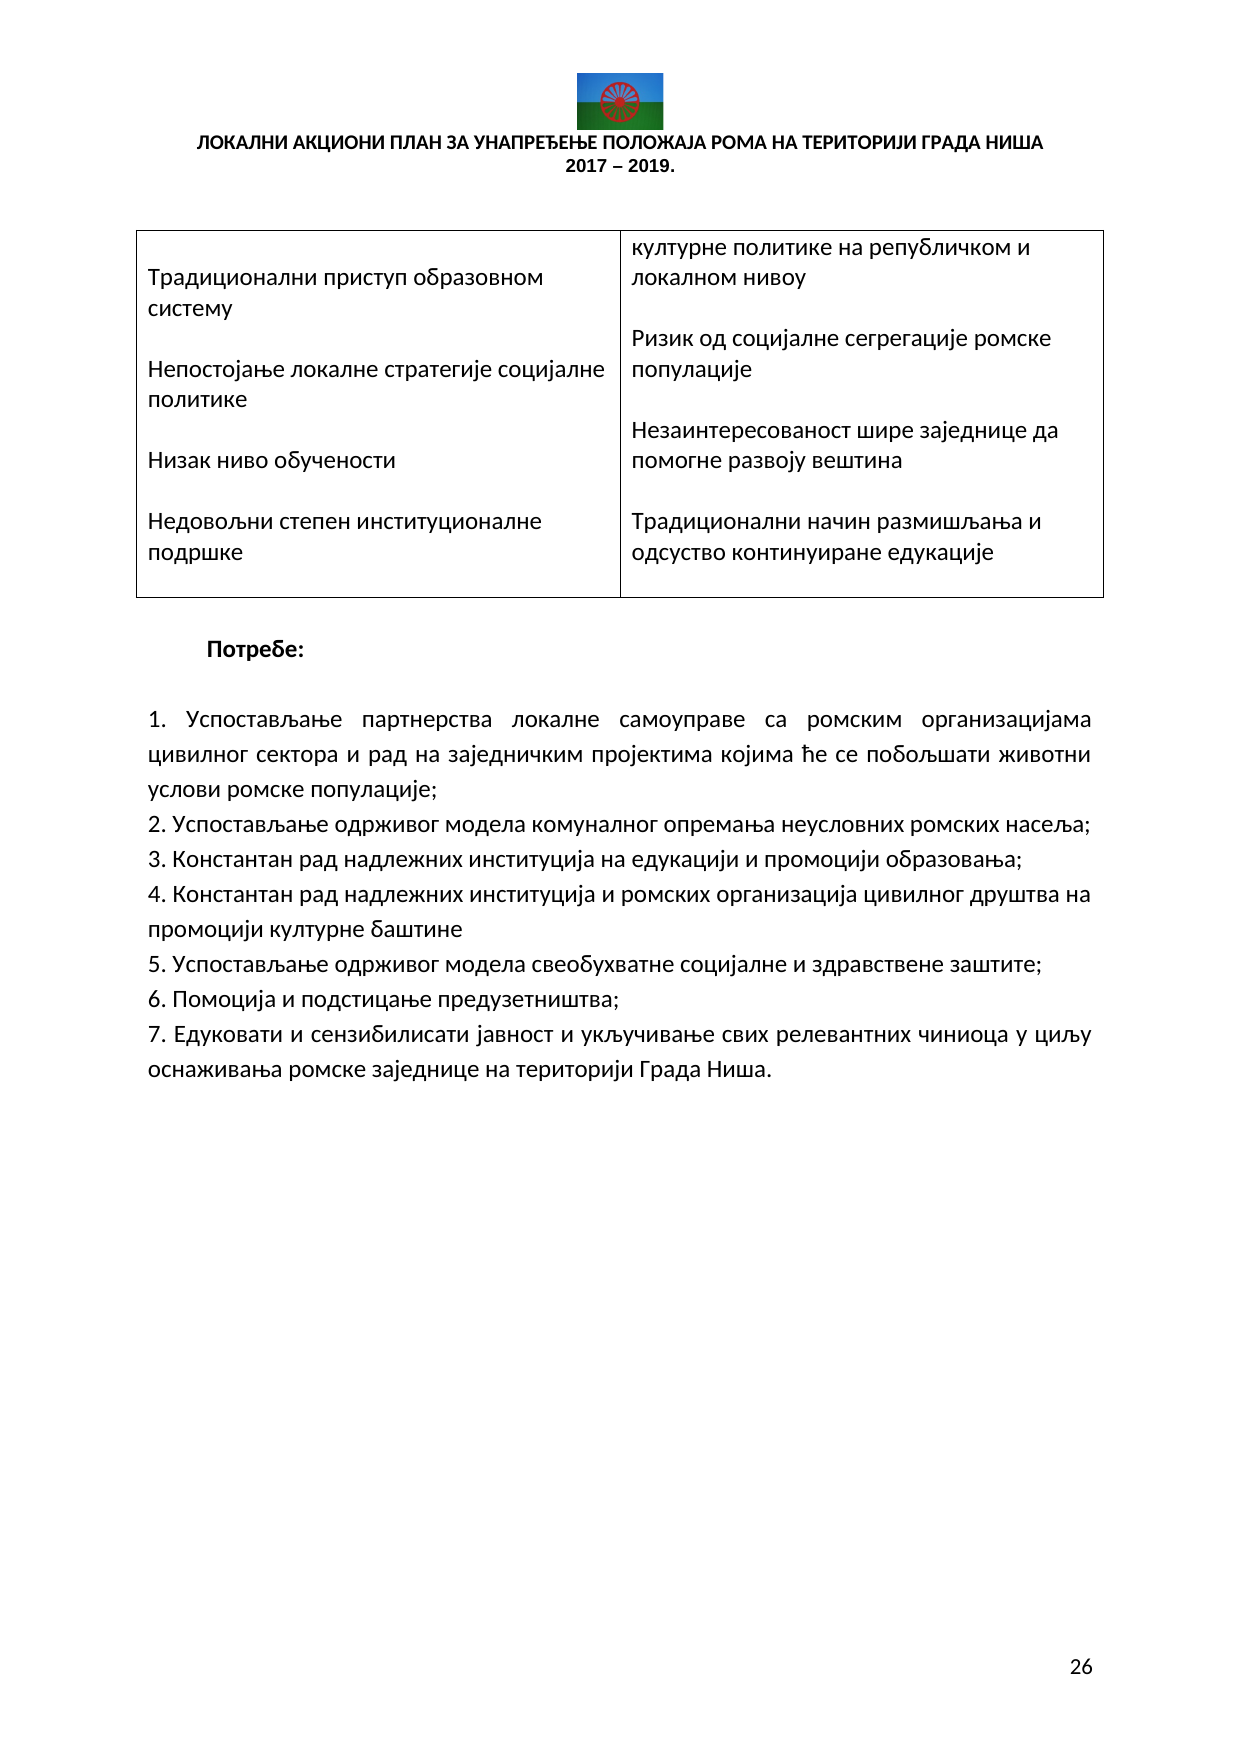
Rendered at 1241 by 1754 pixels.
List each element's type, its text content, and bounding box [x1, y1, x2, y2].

text 3. Константан рад надлежних институција на едукацији и промоцији образовања; [148, 843, 1093, 874]
text 6. Помоција и подстицање предузетништва; [148, 983, 1093, 1014]
text 2. Успостављање одрживог модела комуналног опремања неусловних ромских насеља; [148, 808, 1093, 839]
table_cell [137, 231, 620, 597]
text 5. Успостављање одрживог модела свеобухватне социјалне и здравствене заштите; [148, 948, 1093, 979]
text 1. Успостављање партнерства локалне самоуправе са ромским организацијама цивилног сектора и рад на заједничким пројектима којима ће се побољшати животни услови ромске популације; [148, 703, 1093, 804]
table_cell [621, 231, 1103, 597]
picture [577, 73, 664, 130]
text 4. Константан рад надлежних институција и ромских организација цивилног друштва на промоцији културне баштине [148, 878, 1093, 944]
text Потребе: [148, 633, 1093, 664]
text 7. Едуковати и сензибилисати јавност и укључивање свих релевантних чиниоца у циљу оснаживања ромске заједнице на територији Града Ниша. [148, 1018, 1093, 1084]
